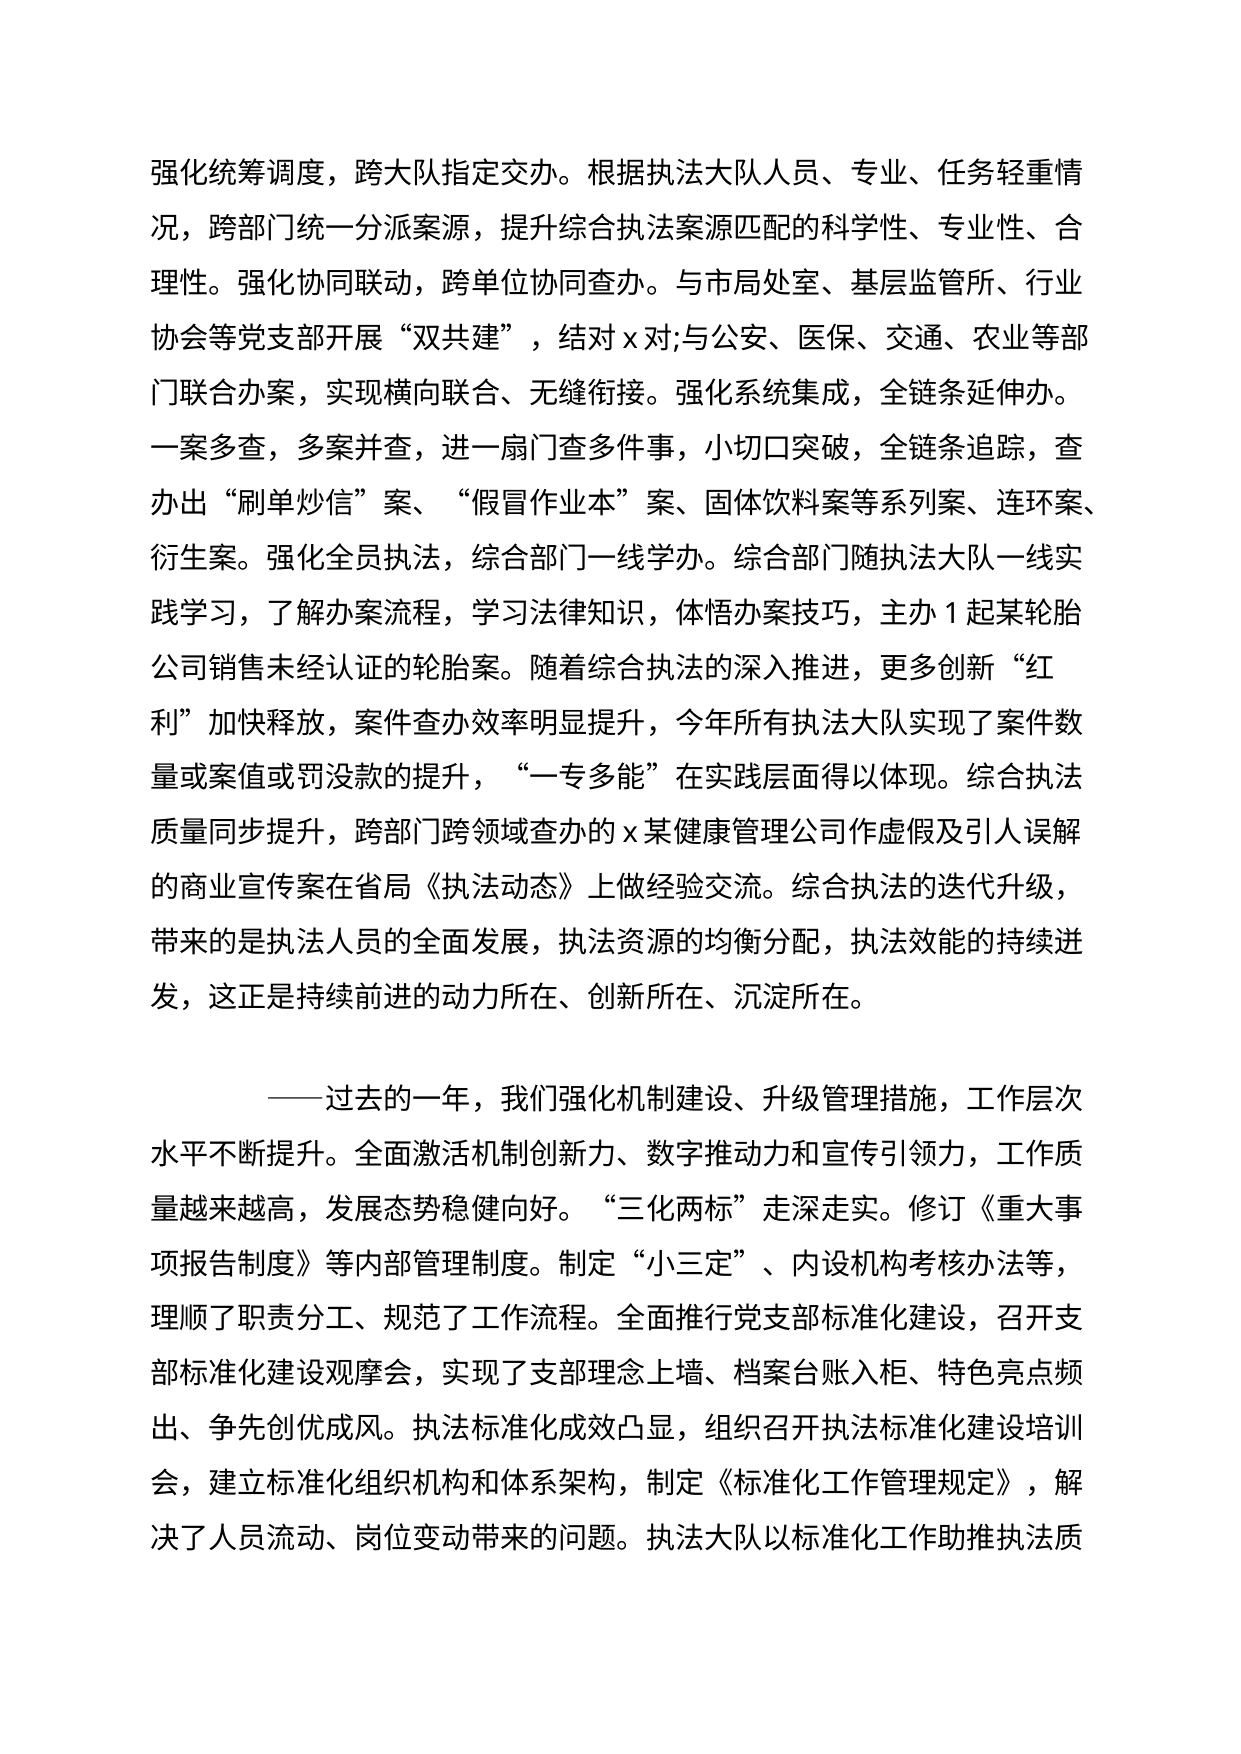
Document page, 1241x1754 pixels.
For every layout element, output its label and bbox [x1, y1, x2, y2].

text [150, 1076, 1090, 1557]
text [150, 150, 1090, 1016]
